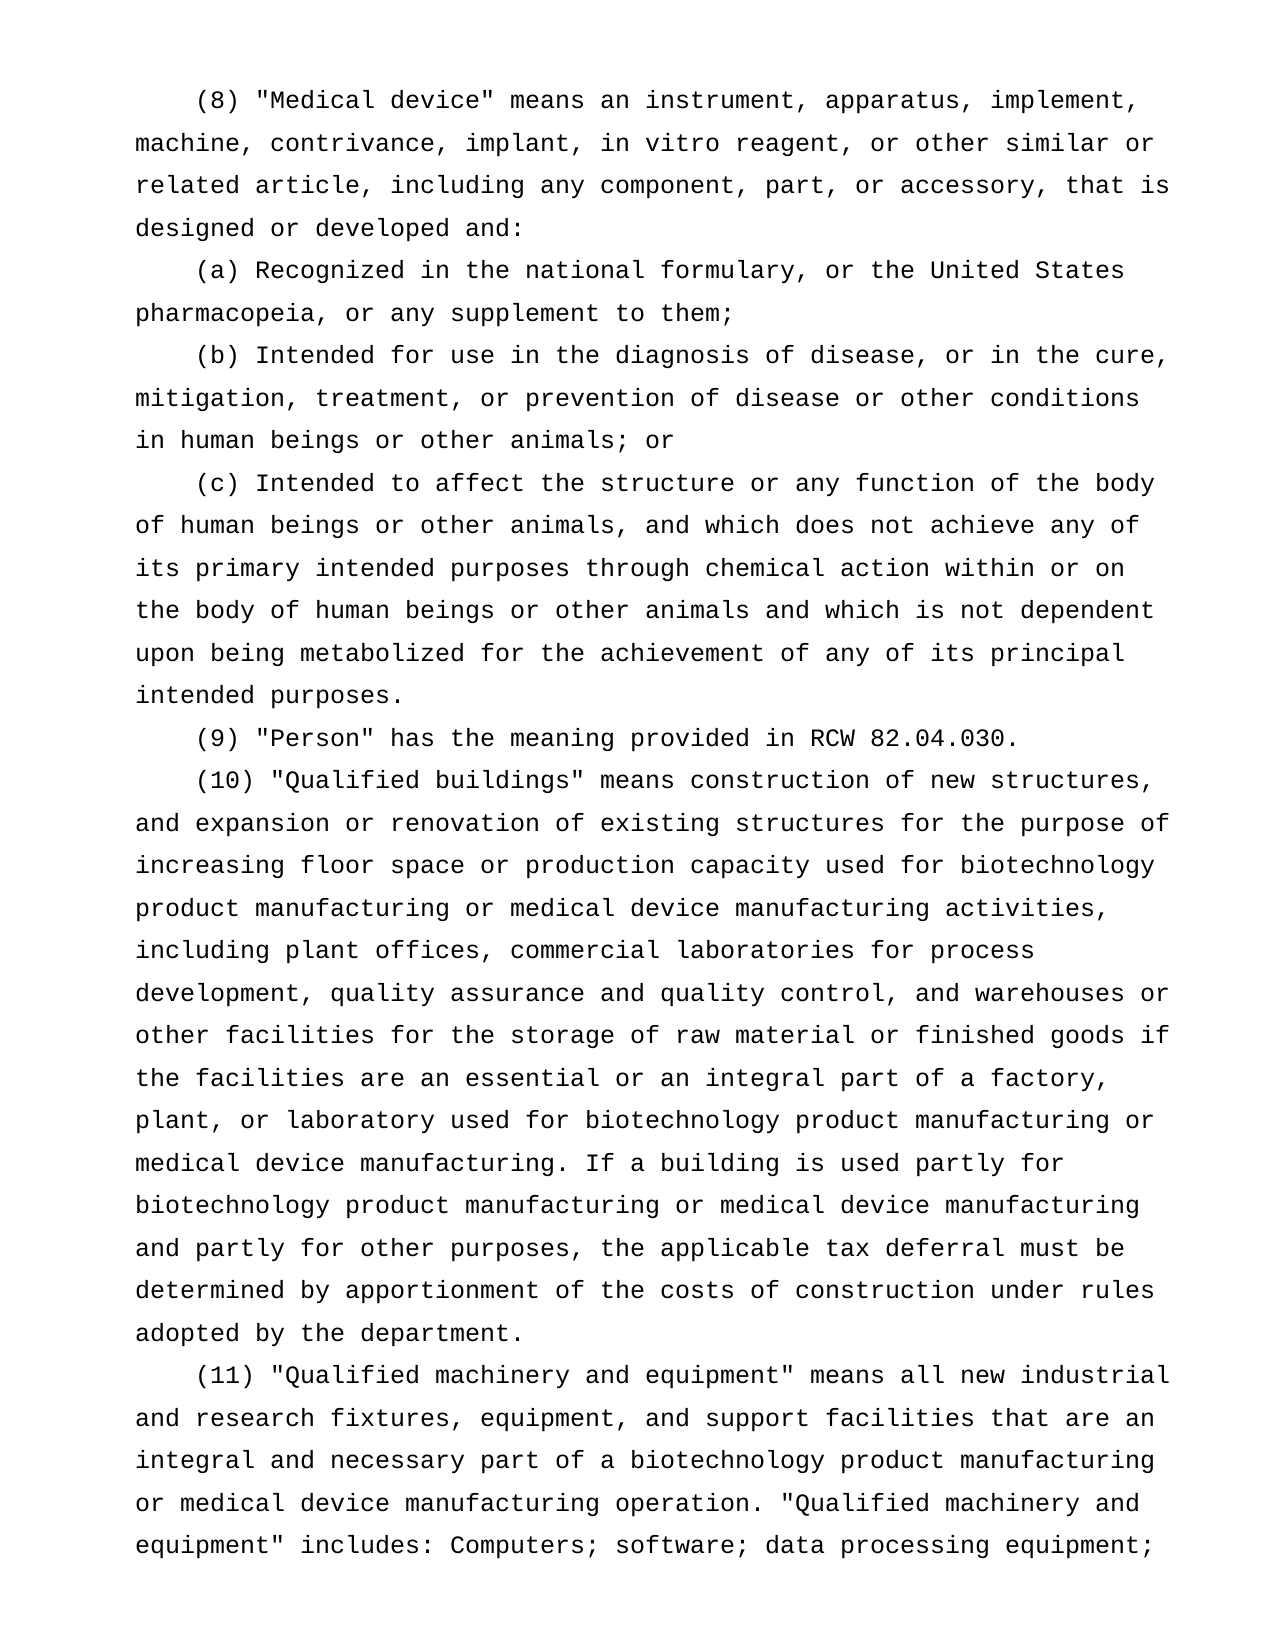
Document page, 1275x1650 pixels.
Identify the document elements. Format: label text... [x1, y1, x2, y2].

text (c) Intended to affect the structure or any function of the body of human beings or other animals, and which does not achieve any of its primary intended purposes through chemical action within or on the body of human beings or other animals and which is not dependent upon being metabolized for the achievement of any of its principal intended purposes. [135, 457, 1170, 712]
text (a) Recognized in the national formulary, or the United States pharmacopeia, or any supplement to them; [135, 245, 1170, 330]
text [135, 1350, 1170, 1562]
text (9) "Person" has the meaning provided in RCW 82.04.030. [135, 712, 1170, 755]
text (10) "Qualified buildings" means construction of new structures, and expansion or renovation of existing structures for the purpose of increasing floor space or production capacity used for biotechnology product manufacturing or medical device manufacturing activities, including plant offices, commercial laboratories for process development, quality assurance and quality control, and warehouses or other facilities for the storage of raw material or finished goods if the facilities are an essential or an integral part of a factory, plant, or laboratory used for biotechnology product manufacturing or medical device manufacturing. If a building is used partly for biotechnology product manufacturing or medical device manufacturing and partly for other purposes, the applicable tax deferral must be determined by apportionment of the costs of construction under rules adopted by the department. [135, 755, 1170, 1350]
text (8) "Medical device" means an instrument, apparatus, implement, machine, contrivance, implant, in vitro reagent, or other similar or related article, including any component, part, or accessory, that is designed or developed and: [135, 75, 1170, 245]
text (b) Intended for use in the diagnosis of disease, or in the cure, mitigation, treatment, or prevention of disease or other conditions in human beings or other animals; or [135, 330, 1170, 457]
